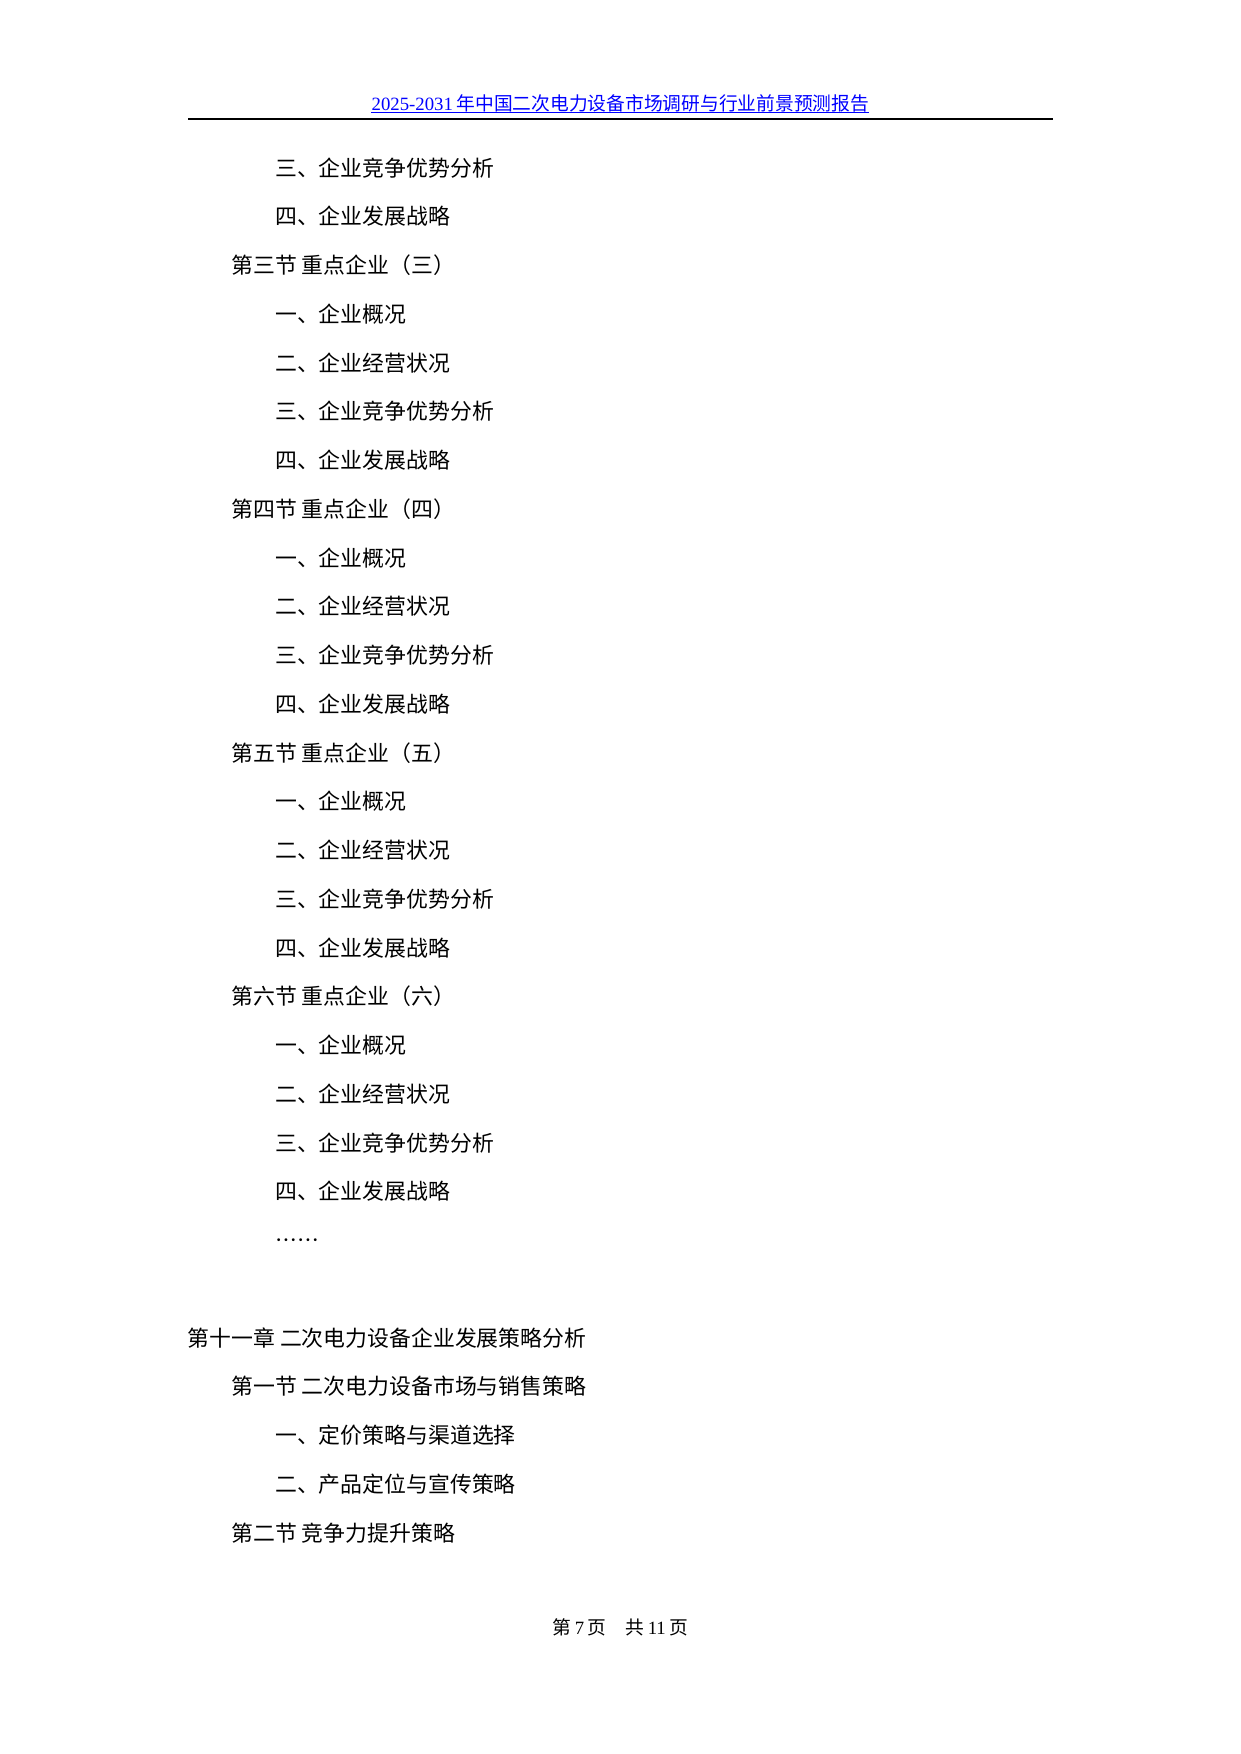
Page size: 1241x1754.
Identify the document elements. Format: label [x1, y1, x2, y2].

text [187, 150, 1053, 1548]
